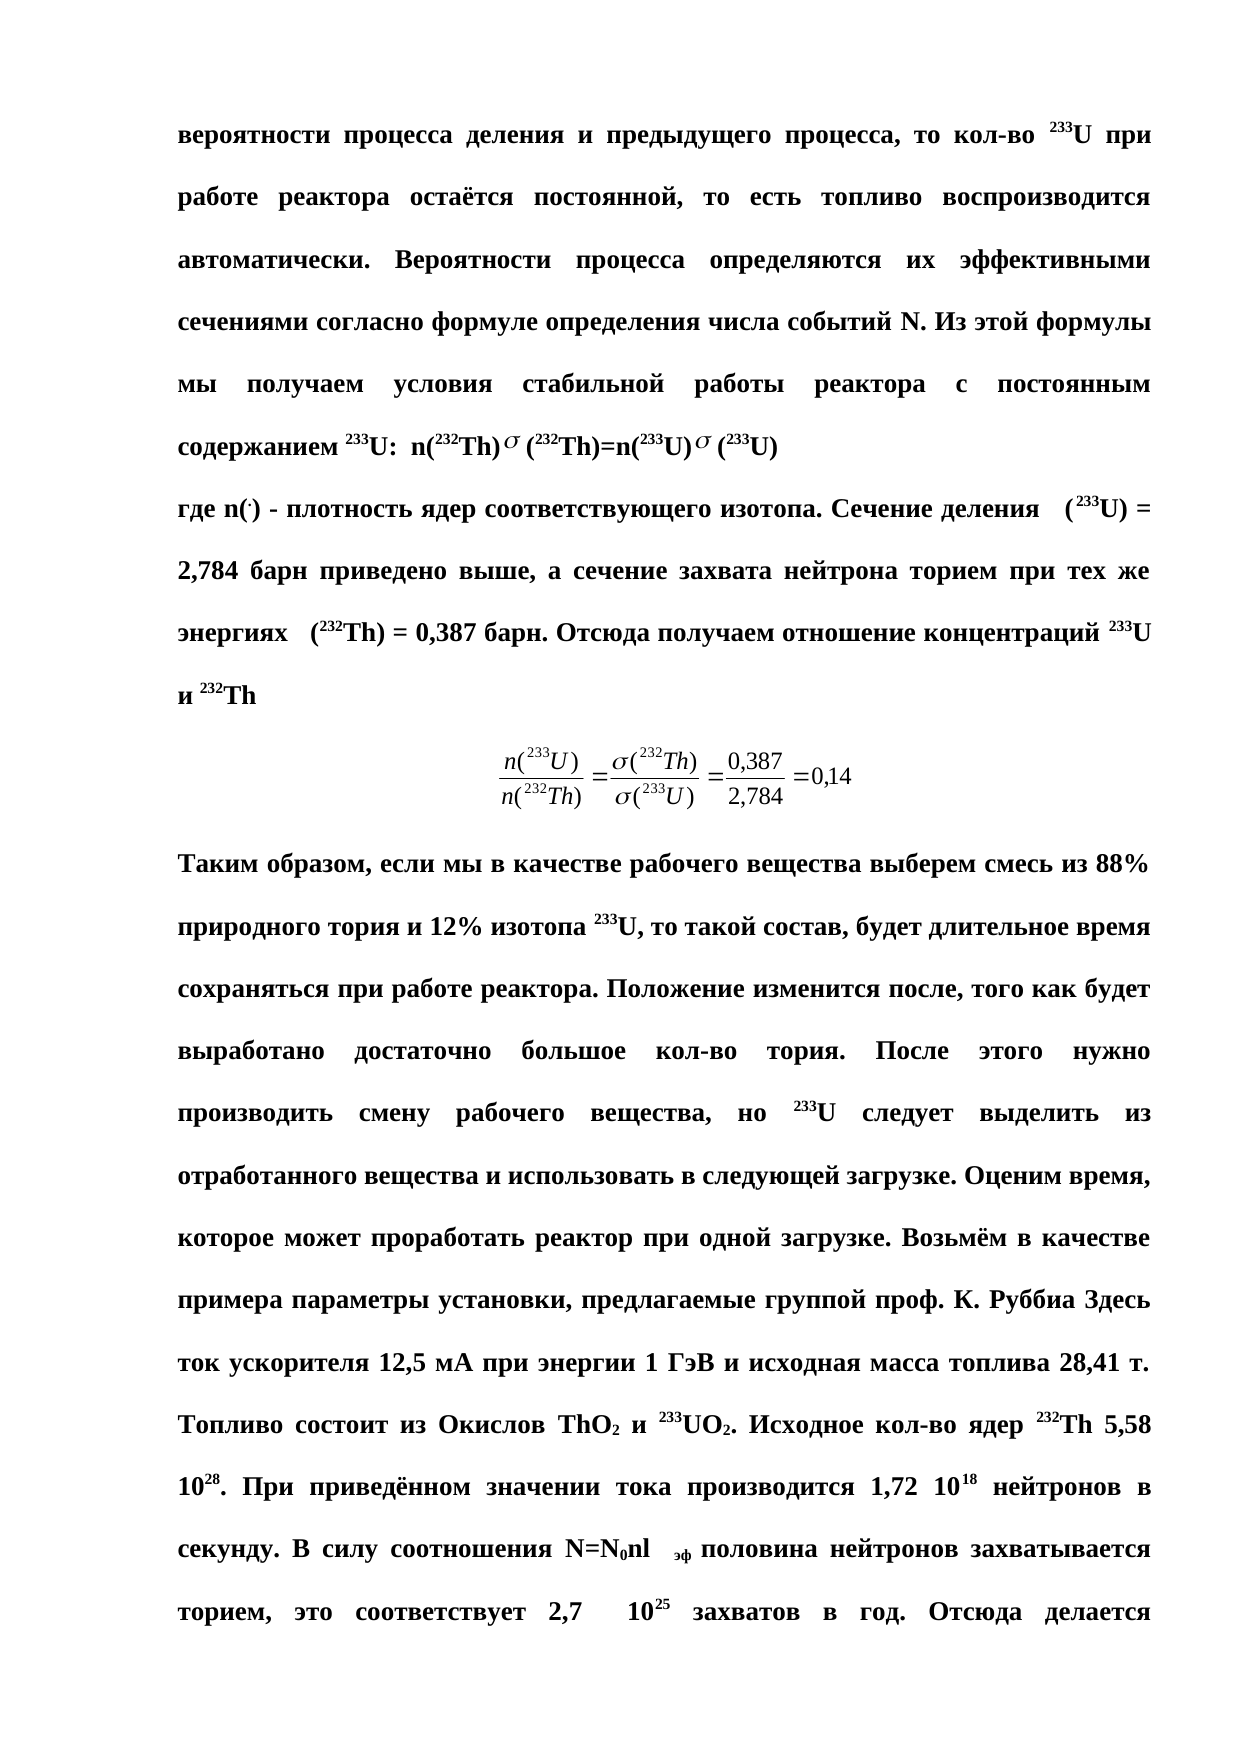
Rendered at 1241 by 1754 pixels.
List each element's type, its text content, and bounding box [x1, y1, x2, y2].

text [177, 118, 1152, 461]
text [177, 847, 1152, 1626]
text где n(.) - плотность ядер соответствующего изотопа. Сечение деления (233U) = 2,784 барн приведено выше, а сечение захвата нейтрона торием при тех же энергиях (232Th) = 0,387 барн. Отсюда получаем отношение концентраций 233U и 232Th [177, 492, 1152, 710]
